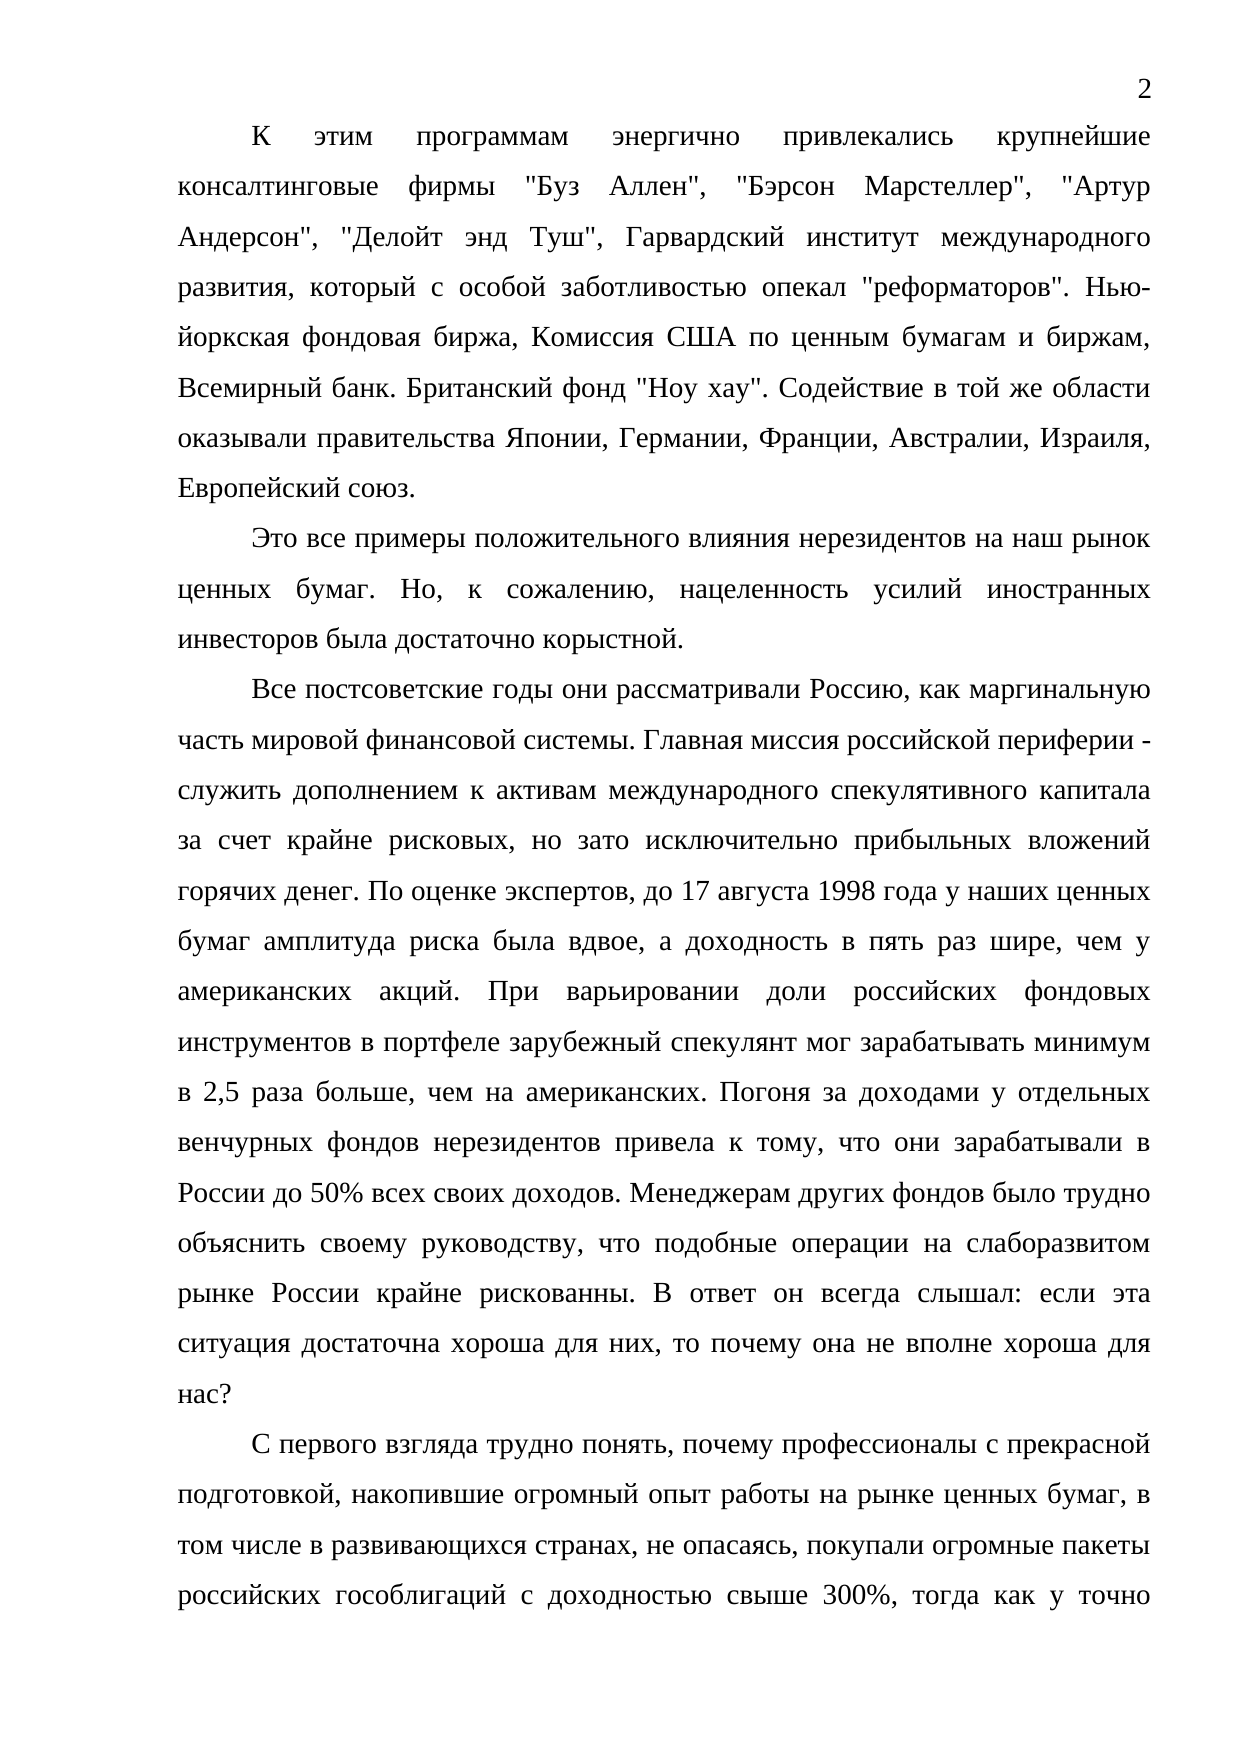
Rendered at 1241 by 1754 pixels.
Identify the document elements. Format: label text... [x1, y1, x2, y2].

text Это все примеры положительного влияния нерезидентов на наш рынок ценных бумаг. Но, к сожалению, нацеленность усилий иностранных инвесторов была достаточно корыстной. [177, 521, 1152, 655]
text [177, 1426, 1152, 1611]
text Все постсоветские годы они рассматривали Россию, как маргинальную часть мировой финансовой системы. Главная миссия российской периферии - служить дополнением к активам международного спекулятивного капитала за счет крайне рисковых, но зато исключительно прибыльных вложений горячих денег. По оценке экспертов, до 17 августа 1998 года у наших ценных бумаг амплитуда риска была вдвое, а доходность в пять раз шире, чем у американских акций. При варьировании доли российских фондовых инструментов в портфеле зарубежный спекулянт мог зарабатывать минимум в 2,5 раза больше, чем на американских. Погоня за доходами у отдельных венчурных фондов нерезидентов привела к тому, что они зарабатывали в России до 50% всех своих доходов. Менеджерам других фондов было трудно объяснить своему руководству, что подобные операции на слаборазвитом рынке России крайне рискованны. В ответ он всегда слышал: если эта ситуация достаточна хороша для них, то почему она не вполне хороша для нас? [177, 672, 1152, 1409]
text К этим программам энергично привлекались крупнейшие консалтинговые фирмы "Буз Аллен", "Бэрсон Марстеллер", "Артур Андерсон", "Делойт энд Туш", Гарвардский институт международного развития, который с особой заботливостью опекал "реформаторов". Нью-йоркская фондовая биржа, Комиссия США по ценным бумагам и биржам, Всемирный банк. Британский фонд "Ноу хау". Содействие в той же области оказывали правительства Японии, Германии, Франции, Австралии, Израиля, Европейский союз. [177, 118, 1152, 504]
